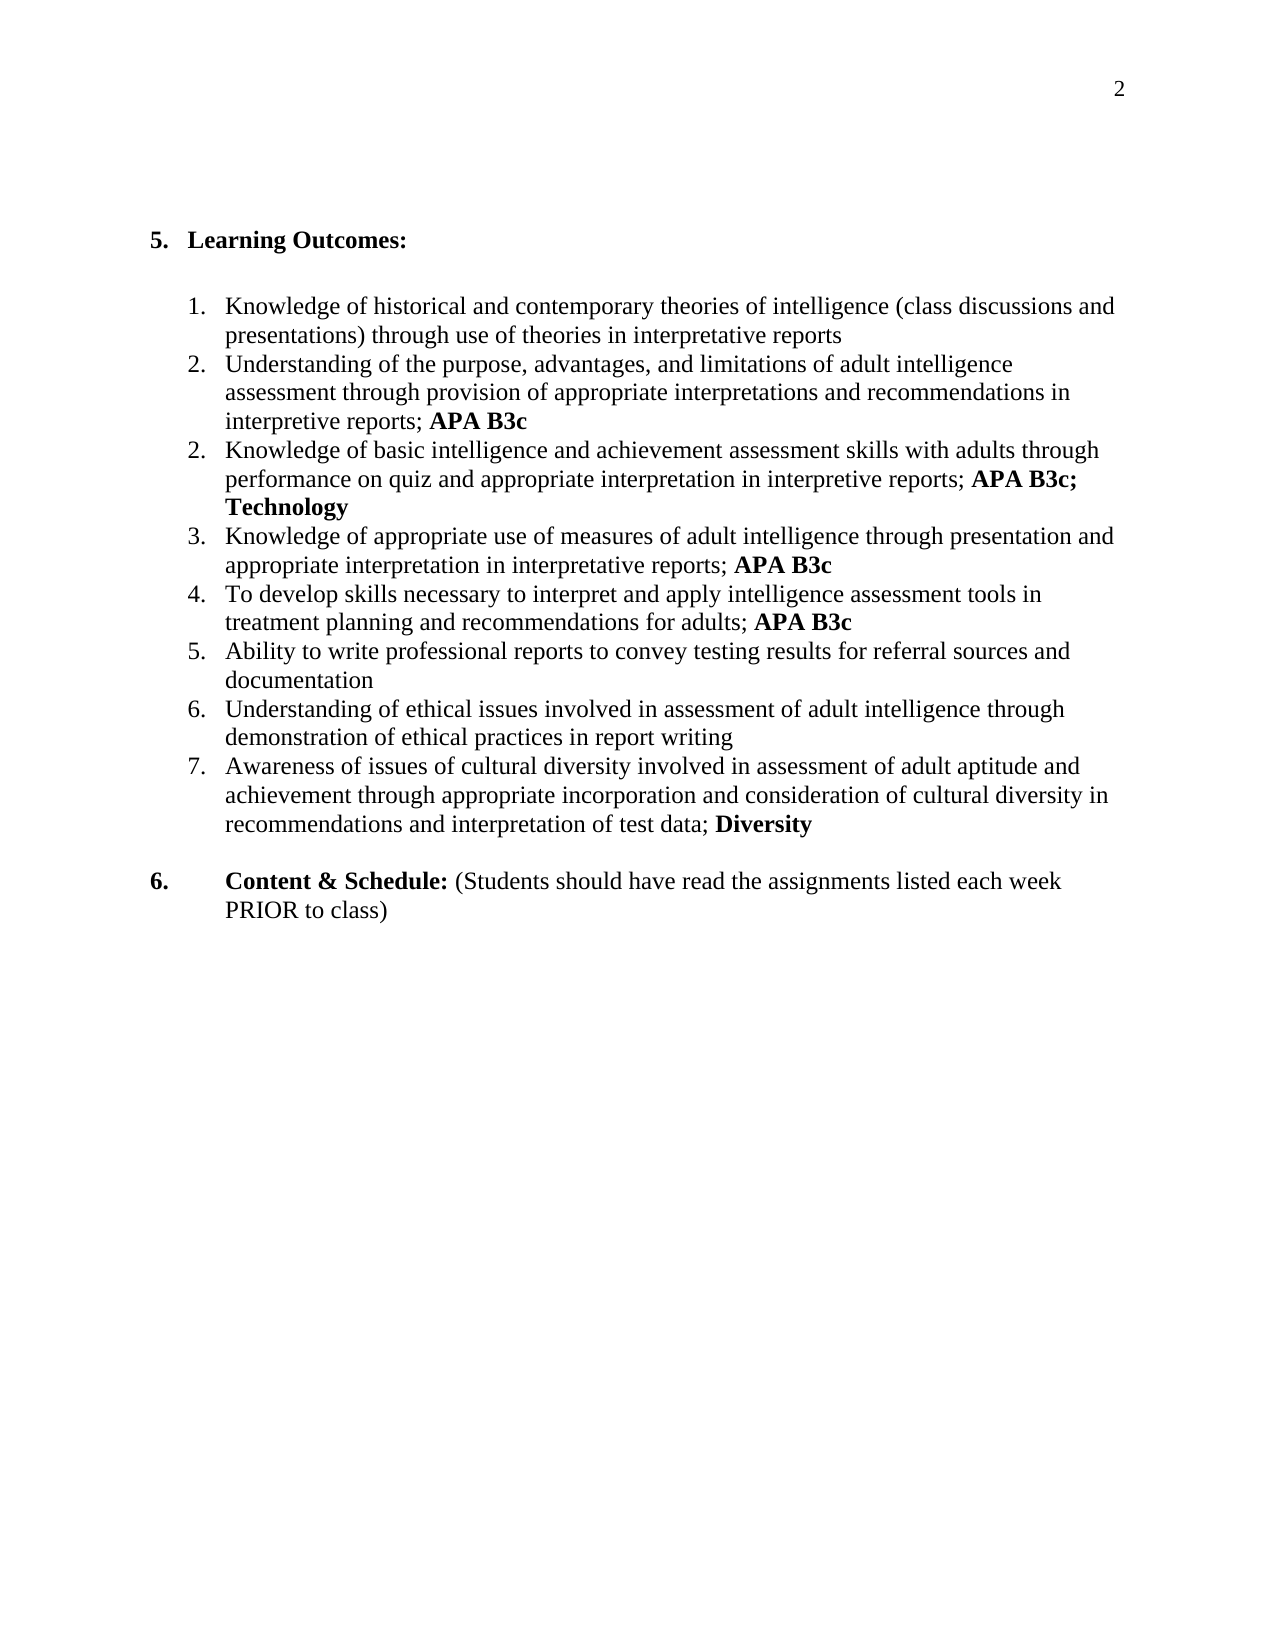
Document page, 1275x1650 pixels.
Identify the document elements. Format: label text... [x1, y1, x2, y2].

list Knowledge of appropriate use of measures of adult intelligence through presentation and appropriate interpretation in interpretative reports; APA B3c [187, 521, 1125, 579]
text 5. Learning Outcomes: [150, 229, 1125, 254]
list Awareness of issues of cultural diversity involved in assessment of adult aptitude and achievement through appropriate incorporation and consideration of cultural diversity in recommendations and interpretation of test data; Diversity [187, 751, 1125, 837]
text 2. Knowledge of basic intelligence and achievement assessment skills with adults through performance on quiz and appropriate interpretation in interpretive reports; APA B3c; Technology [187, 435, 1125, 521]
list Ability to write professional reports to convey testing results for referral sources and documentation [187, 636, 1125, 694]
text 6. Content & Schedule: (Students should have read the assignments listed each week PRIOR to class) [150, 866, 1125, 924]
list Understanding of ethical issues involved in assessment of adult intelligence through demonstration of ethical practices in report writing [187, 694, 1125, 751]
text 2. Understanding of the purpose, advantages, and limitations of adult intelligence assessment through provision of appropriate interpretations and recommendations in interpretive reports; APA B3c [187, 349, 1125, 435]
text 1. Knowledge of historical and contemporary theories of intelligence (class discussions and presentations) through use of theories in interpretative reports [187, 291, 1125, 349]
list To develop skills necessary to interpret and apply intelligence assessment tools in treatment planning and recommendations for adults; APA B3c [187, 579, 1125, 636]
